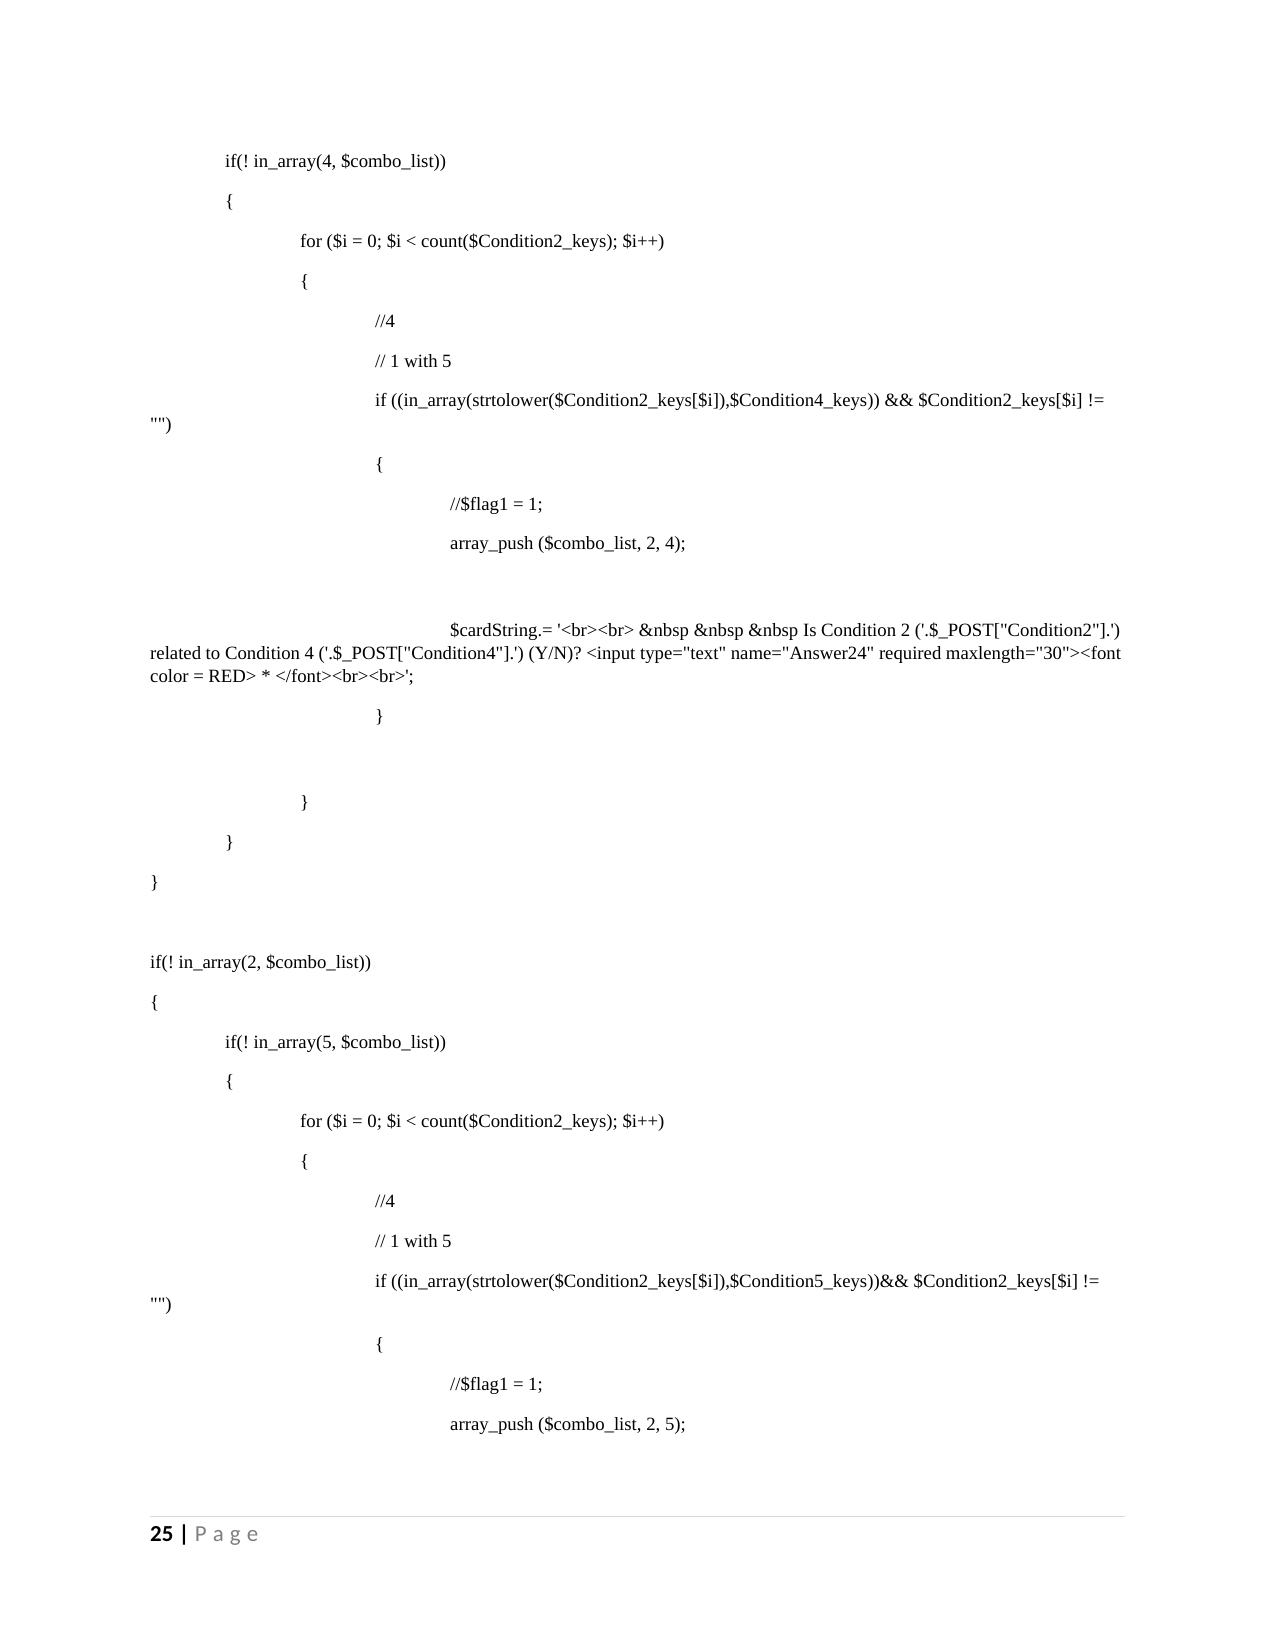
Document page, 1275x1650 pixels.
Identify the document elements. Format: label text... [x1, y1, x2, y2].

text // 1 with 5 [150, 349, 1125, 371]
text } [150, 871, 1125, 892]
text //4 [150, 309, 1125, 331]
text for ($i = 0; $i < count($Condition2_keys); $i++) [150, 1110, 1125, 1132]
text // 1 with 5 [150, 1230, 1125, 1252]
text //$flag1 = 1; [150, 492, 1125, 514]
text for ($i = 0; $i < count($Condition2_keys); $i++) [150, 230, 1125, 251]
text { [150, 1070, 1125, 1092]
text { [150, 452, 1125, 474]
text } [150, 791, 1125, 813]
text array_push ($combo_list, 2, 4); [150, 532, 1125, 554]
text { [150, 270, 1125, 291]
text if(! in_array(2, $combo_list)) [150, 951, 1125, 972]
text { [150, 190, 1125, 211]
text if ((in_array(strtolower($Condition2_keys[$i]),$Condition5_keys))&& $Condition2_keys[$i] != "") [150, 1270, 1125, 1315]
text { [150, 1333, 1125, 1354]
text } [150, 705, 1125, 726]
text } [150, 831, 1125, 853]
text if(! in_array(5, $combo_list)) [150, 1031, 1125, 1052]
text if(! in_array(4, $combo_list)) [150, 150, 1125, 172]
text //$flag1 = 1; [150, 1373, 1125, 1394]
text //4 [150, 1190, 1125, 1212]
text { [150, 1150, 1125, 1172]
text $cardString.= '<br><br> &nbsp &nbsp &nbsp Is Condition 2 ('.$_POST["Condition2"].') related to Condition 4 ('.$_POST["Condition4"].') (Y/N)? <input type="text" name="Answer24" required maxlength="30"><font color = RED> * </font><br><br>'; [150, 618, 1125, 687]
text array_push ($combo_list, 2, 5); [150, 1413, 1125, 1434]
text if ((in_array(strtolower($Condition2_keys[$i]),$Condition4_keys)) && $Condition2_keys[$i] != "") [150, 389, 1125, 434]
text { [150, 991, 1125, 1012]
